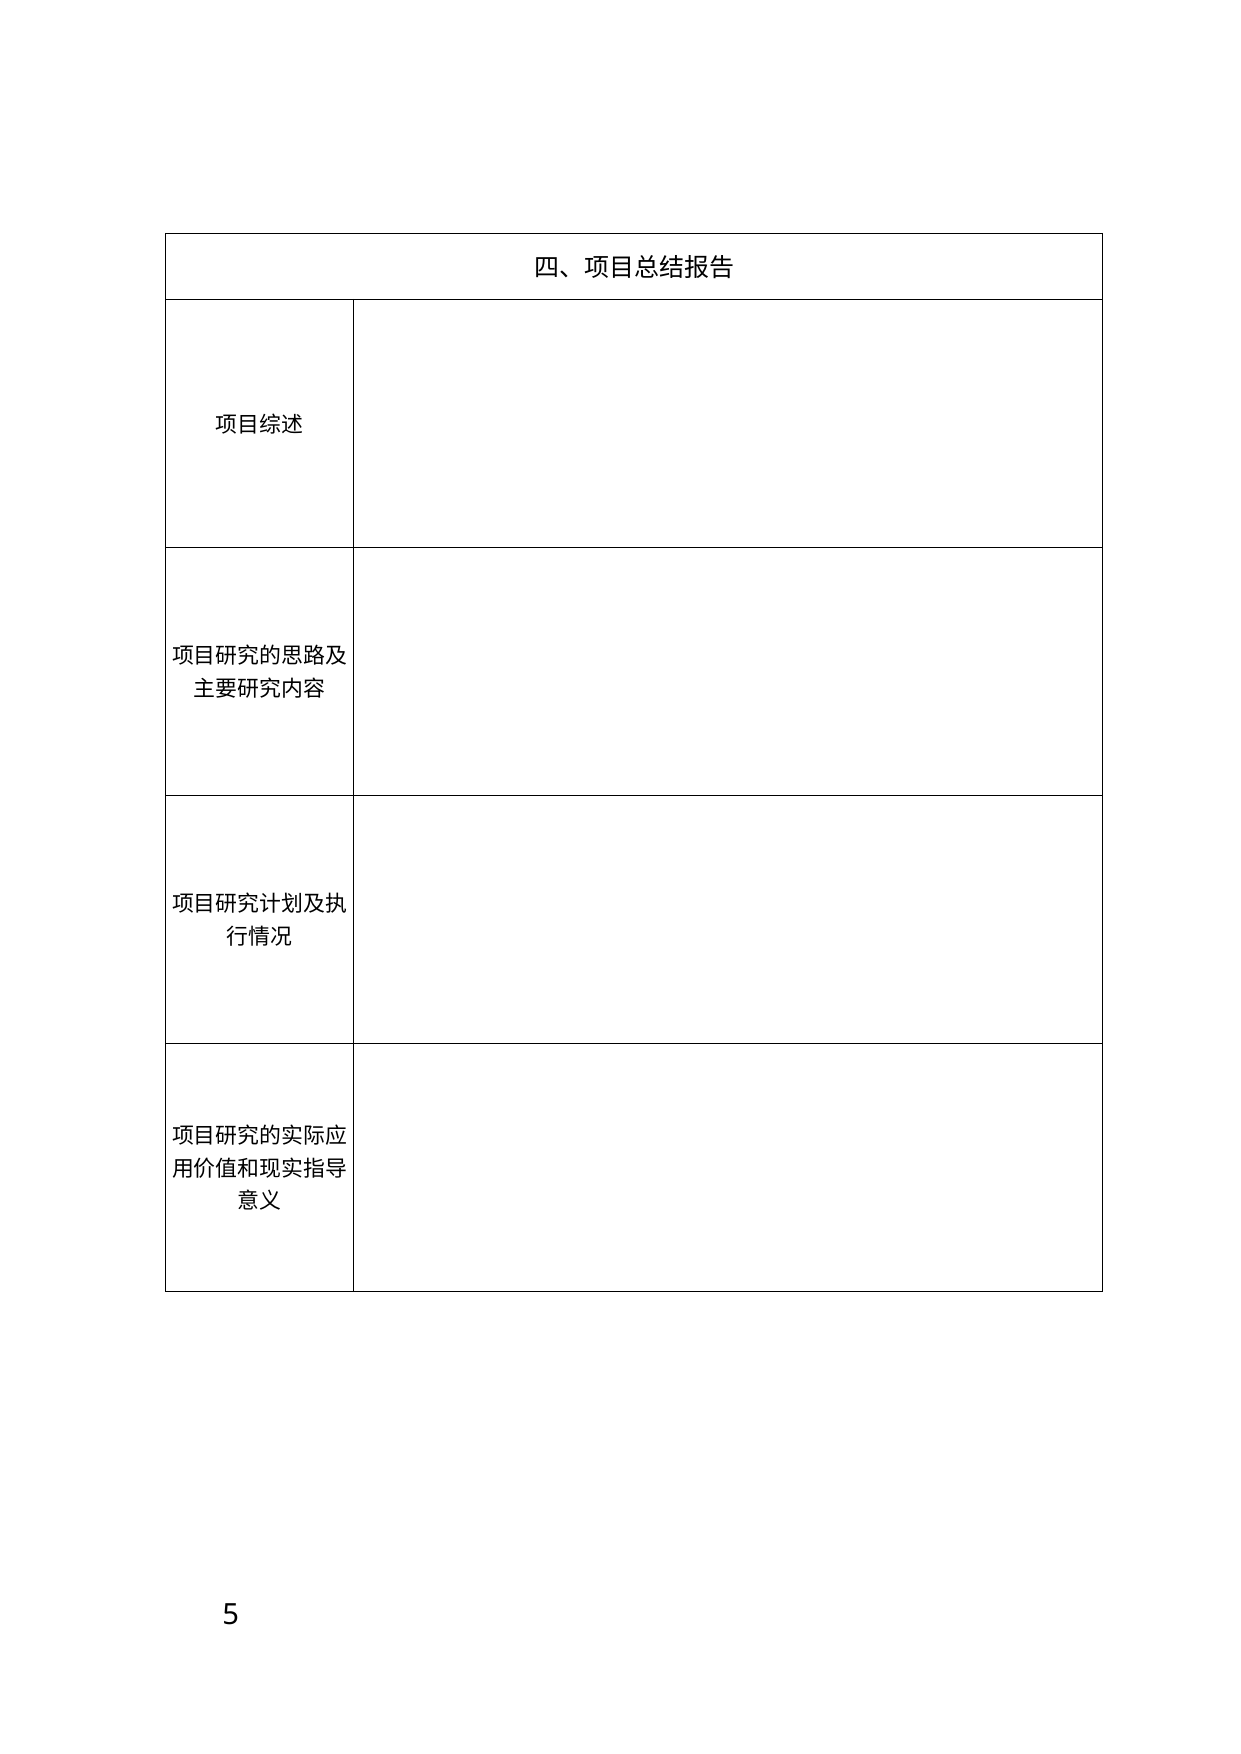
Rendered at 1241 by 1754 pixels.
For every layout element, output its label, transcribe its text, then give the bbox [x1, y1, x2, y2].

table_cell 项目研究的思路及主要研究内容 [166, 548, 353, 795]
table_cell [354, 796, 1102, 1043]
table_cell 项目综述 [166, 300, 353, 547]
table_cell [354, 548, 1102, 795]
table_cell [354, 300, 1102, 547]
table_cell 四、项目总结报告 [166, 234, 1102, 299]
table_cell 项目研究计划及执行情况 [166, 796, 353, 1043]
table_cell [354, 1044, 1102, 1291]
table_cell 项目研究的实际应用价值和现实指导意义 [166, 1044, 353, 1291]
